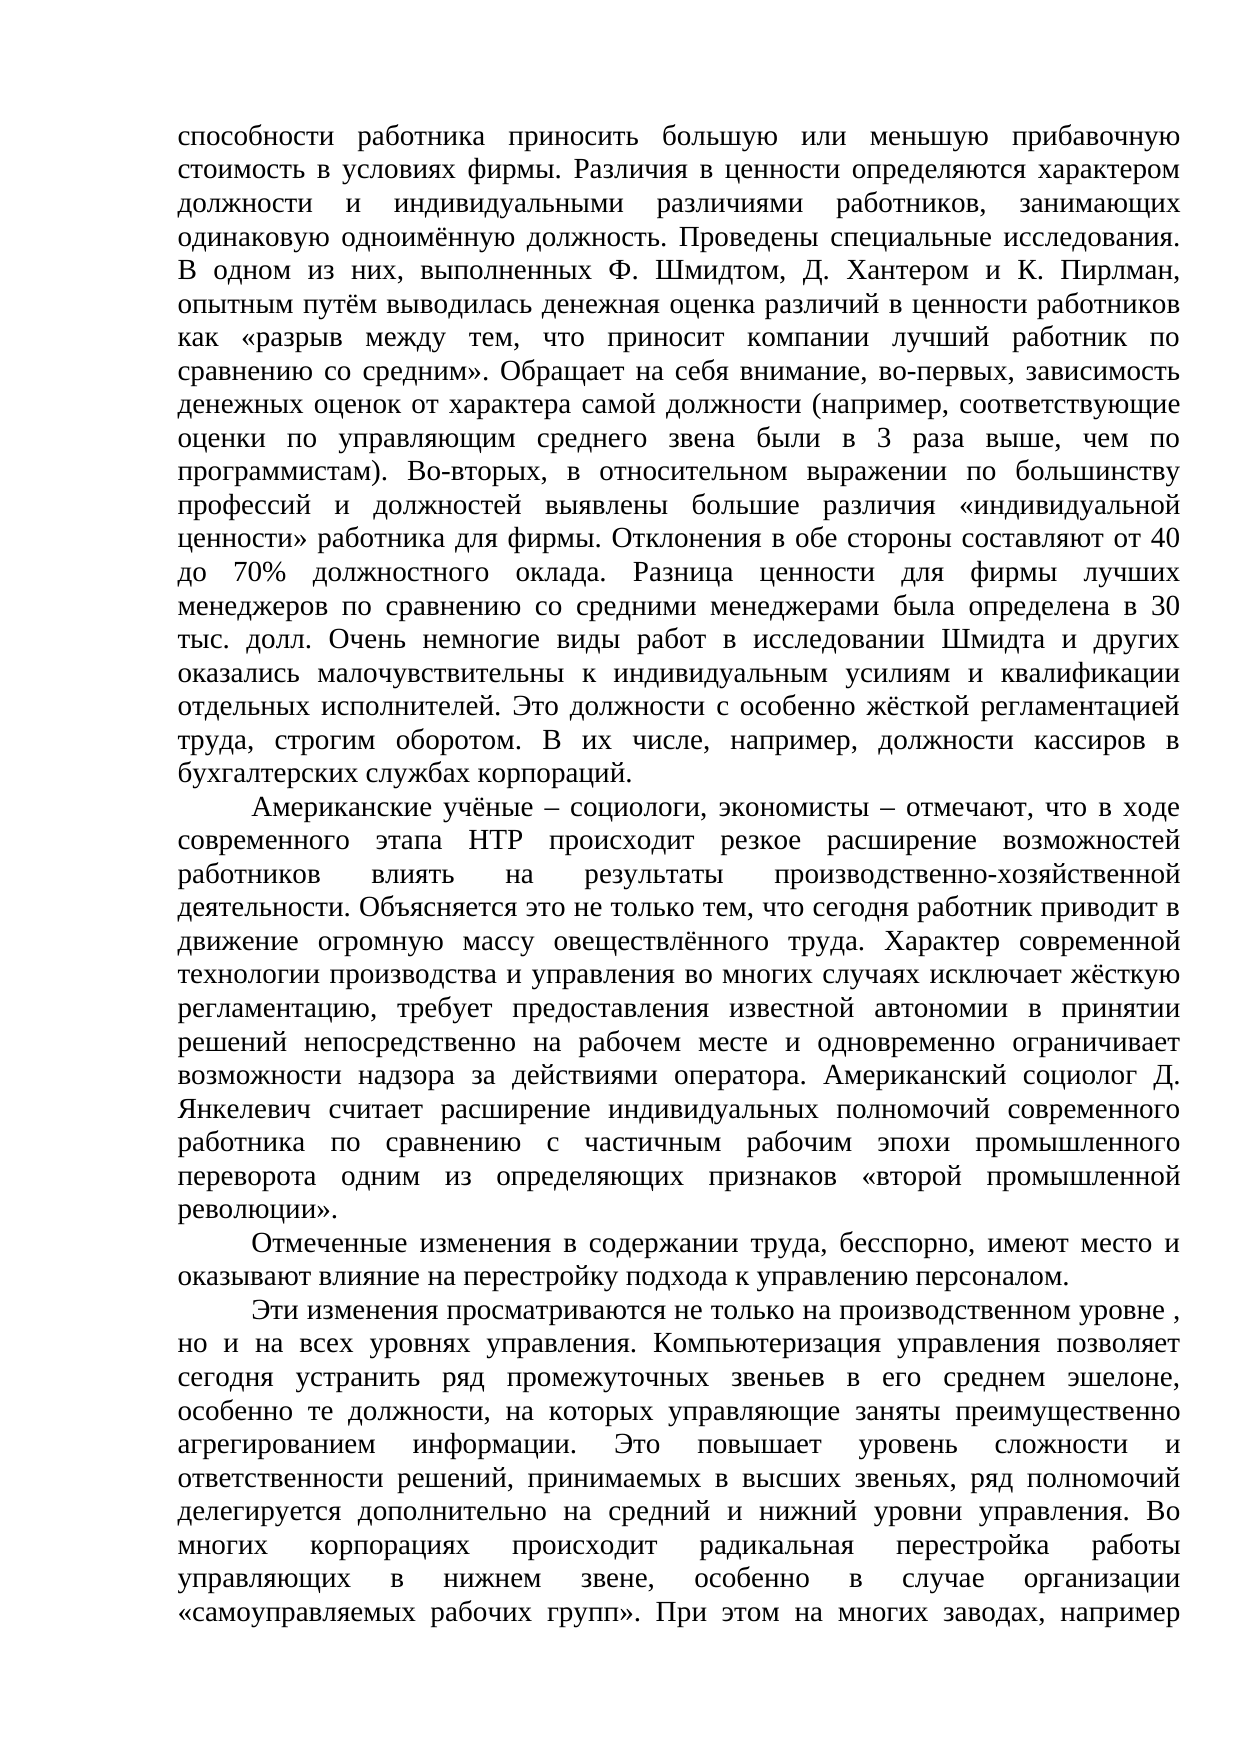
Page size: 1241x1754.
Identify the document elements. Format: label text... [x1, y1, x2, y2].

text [177, 118, 1181, 789]
text Американские учёные – социологи, экономисты – отмечают, что в ходе современного этапа НТР происходит резкое расширение возможностей работников влиять на результаты производственно-хозяйственной деятельности. Объясняется это не только тем, что сегодня работник приводит в движение огромную массу овеществлённого труда. Характер современной технологии производства и управления во многих случаях исключает жёсткую регламентацию, требует предоставления известной автономии в принятии решений непосредственно на рабочем месте и одновременно ограничивает возможности надзора за действиями оператора. Американский социолог Д. Янкелевич считает расширение индивидуальных полномочий современного работника по сравнению с частичным рабочим эпохи промышленного переворота одним из определяющих признаков «второй промышленной революции». [177, 789, 1181, 1225]
text Отмеченные изменения в содержании труда, бесспорно, имеют место и оказывают влияние на перестройку подхода к управлению персоналом. [177, 1225, 1181, 1292]
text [177, 1292, 1181, 1627]
